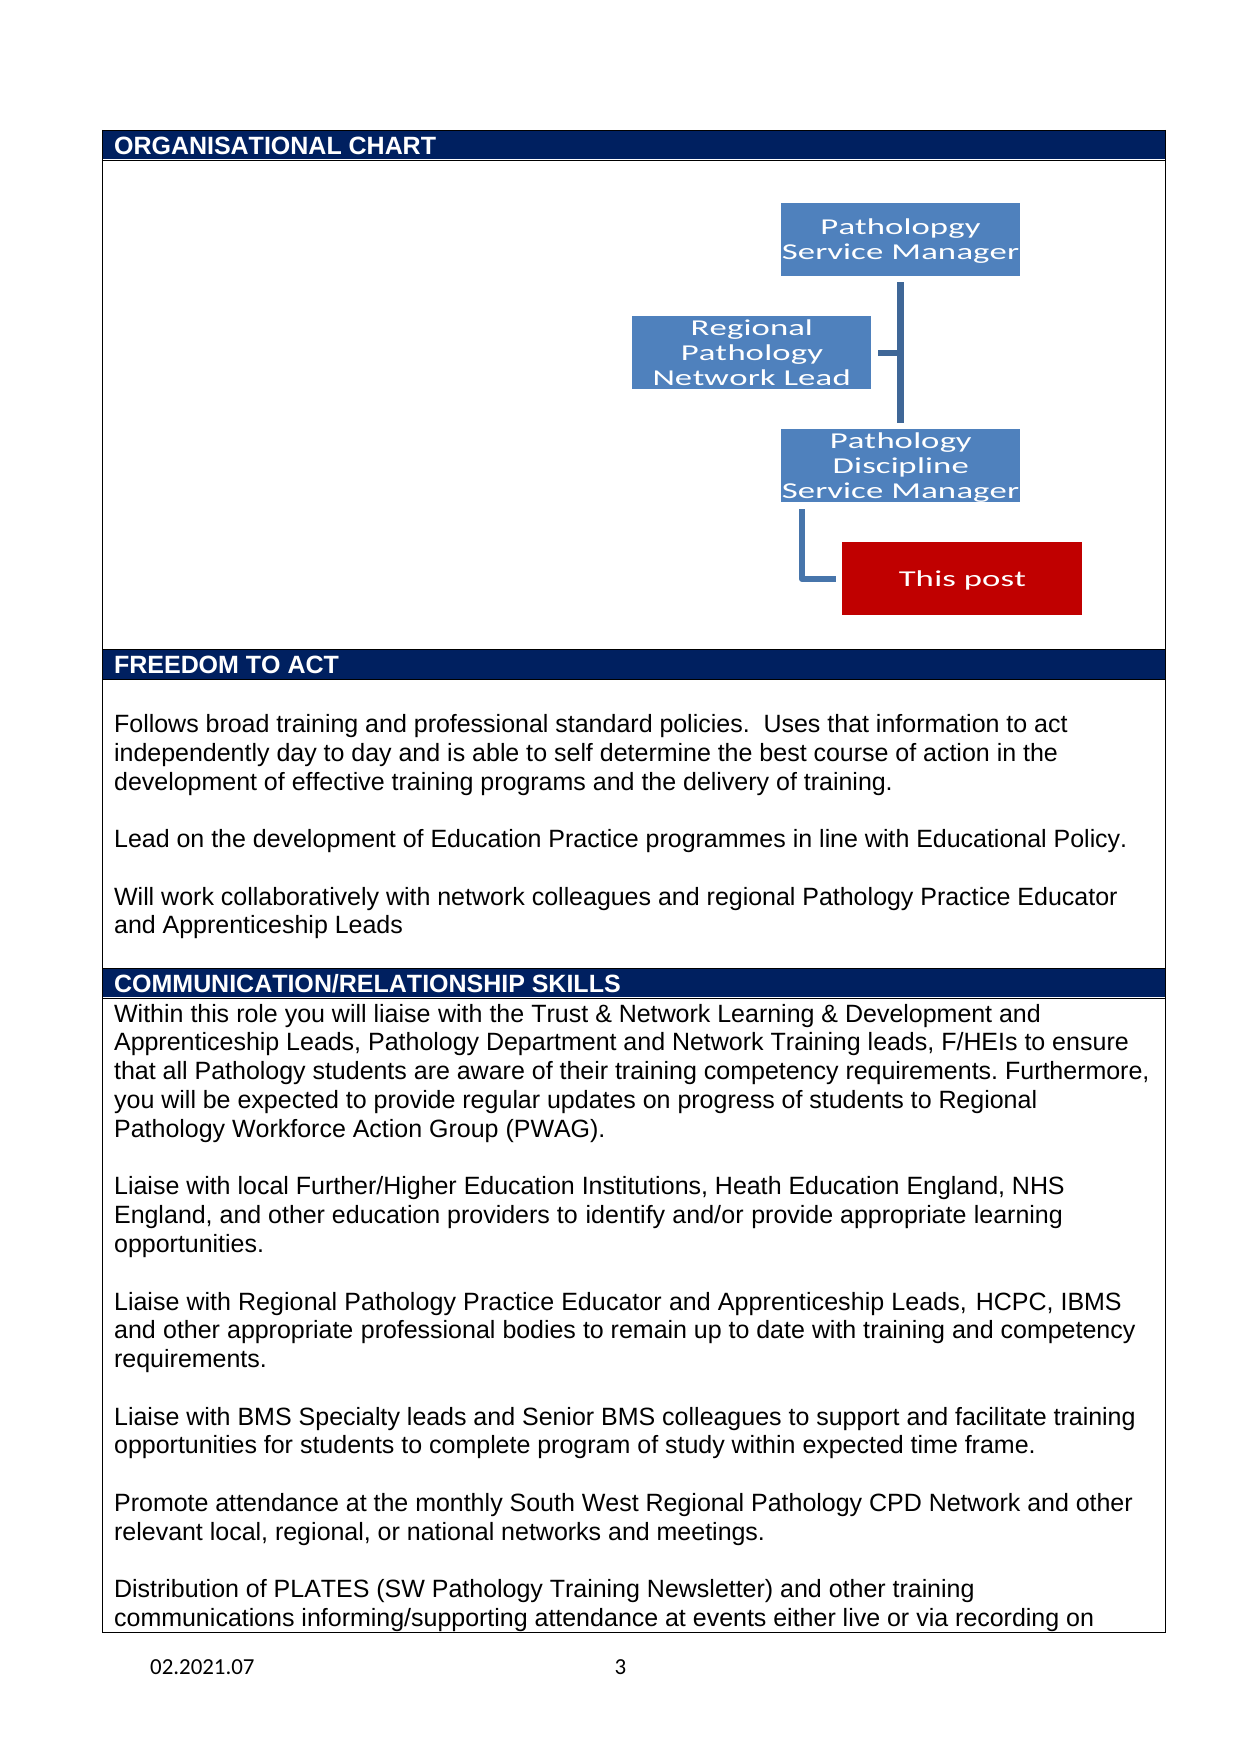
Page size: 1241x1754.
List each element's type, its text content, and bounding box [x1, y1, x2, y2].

table_cell [103, 161, 1165, 649]
table_cell COMMUNICATION/RELATIONSHIP SKILLS [103, 969, 1165, 997]
table_header ORGANISATIONAL CHART [103, 131, 1165, 159]
table_cell Follows broad training and professional standard policies. Uses that information to act independently day to day and is able to self determine the best course of action in the development of effective training programs and the delivery of training. Lead on the development of Education Practice programmes in line with Educational Policy. Will work collaboratively with network colleagues and regional Pathology Practice Educator and Apprenticeship Leads [103, 680, 1165, 968]
table_cell FREEDOM TO ACT [103, 650, 1165, 679]
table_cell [103, 999, 1165, 1632]
